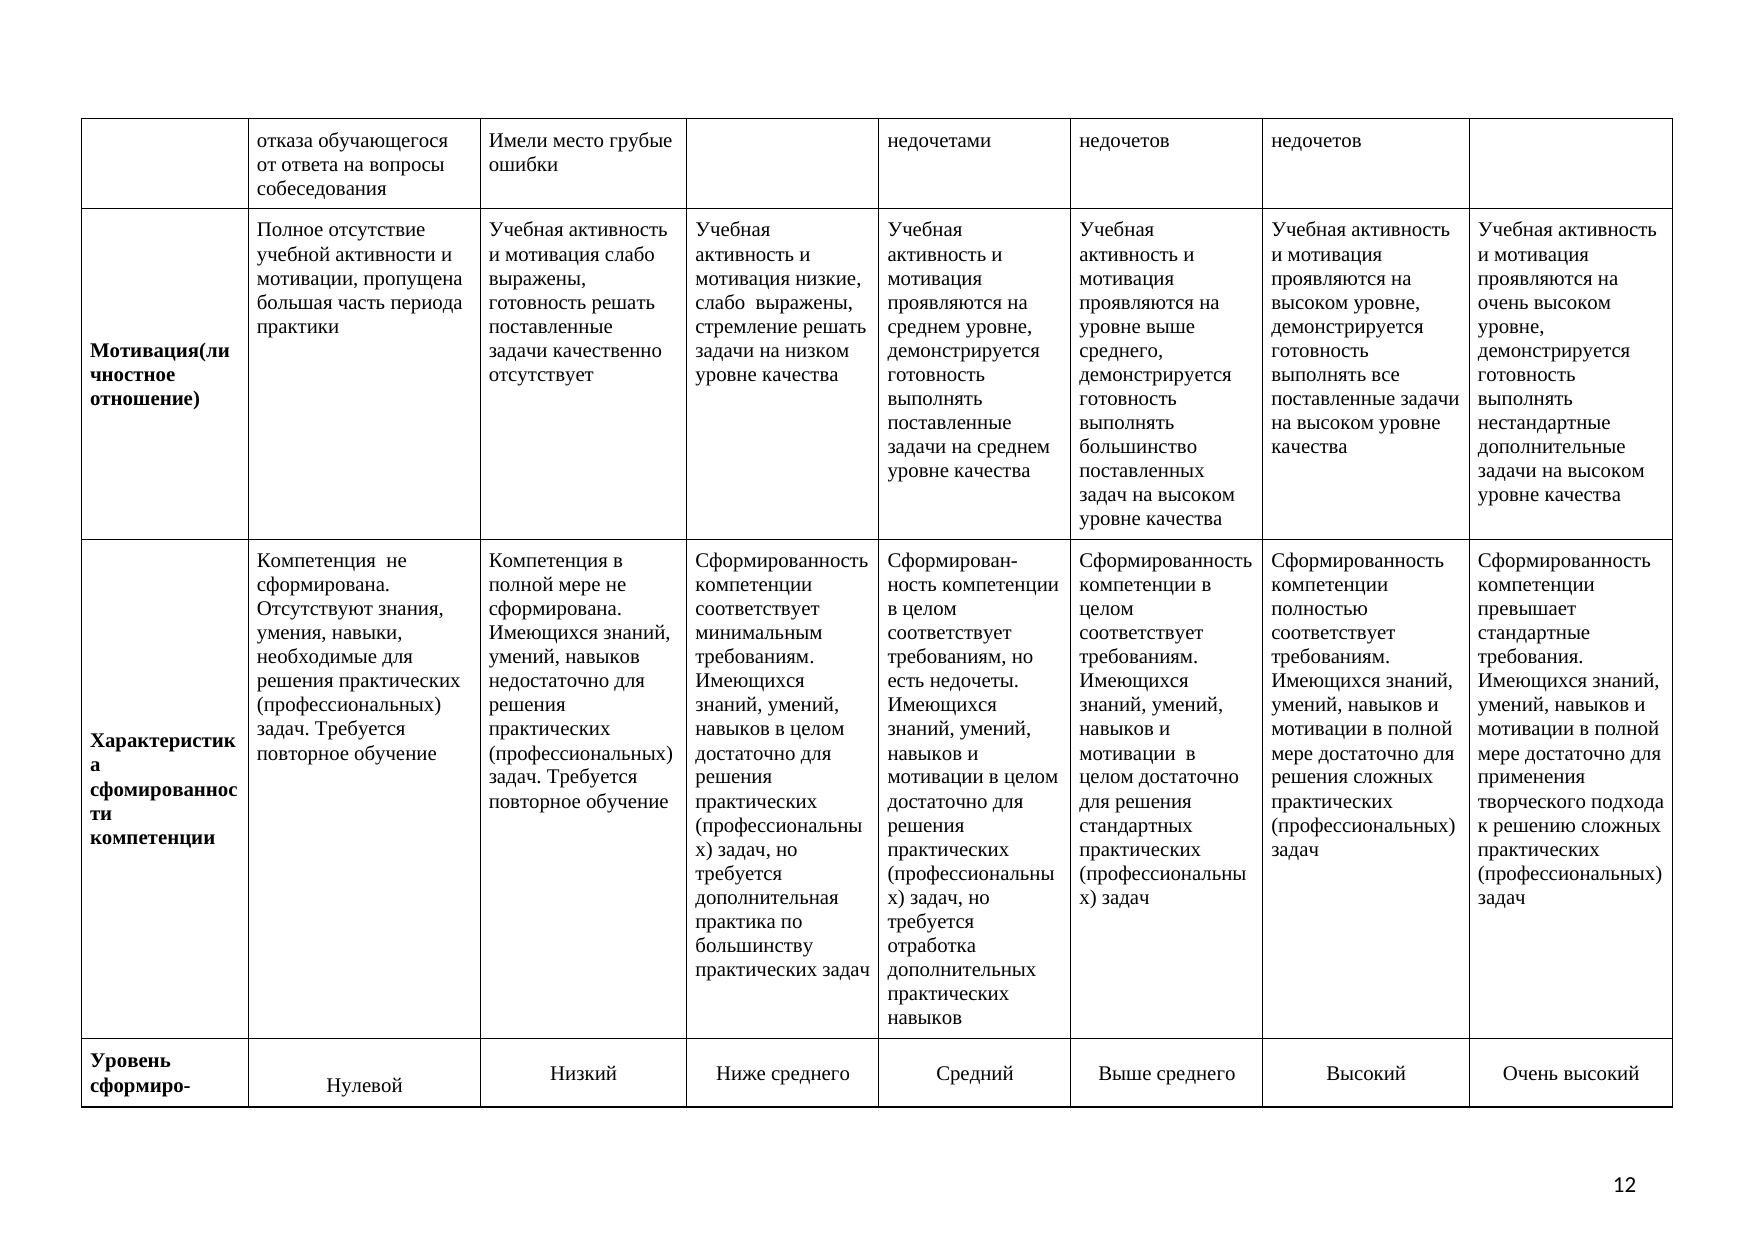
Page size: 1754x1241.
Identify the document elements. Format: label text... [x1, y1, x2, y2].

table_cell Низкий [481, 1039, 686, 1106]
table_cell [1470, 119, 1672, 208]
table_cell Учебная активность и мотивация проявляются на высоком уровне, демонстрируется готовность выполнять все поставленные задачи на высоком уровне качества [1263, 209, 1469, 538]
table_cell Компетенция не сформирована. Отсутствуют знания, умения, навыки, необходимые для решения практических (профессиональных) задач. Требуется повторное обучение [249, 540, 480, 1037]
table_cell Сформированность компетенции в целом соответствует требованиям. Имеющихся знаний, умений, навыков и мотивации в целом достаточно для решения стандартных практических (профессиональных) задач [1071, 540, 1262, 1037]
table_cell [879, 119, 1070, 208]
table_cell Ниже среднего [687, 1039, 878, 1106]
table_cell Нулевой [249, 1039, 480, 1106]
table_cell Компетенция в полной мере не сформирована. Имеющихся знаний, умений, навыков недостаточно для решения практических (профессиональных) задач. Требуется повторное обучение [481, 540, 686, 1037]
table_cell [1071, 119, 1262, 208]
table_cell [481, 119, 686, 208]
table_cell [687, 119, 878, 208]
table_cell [82, 1039, 248, 1106]
table_cell Сформированность компетенции превышает стандартные требования. Имеющихся знаний, умений, навыков и мотивации в полной мере достаточно для применения творческого подхода к решению сложных практических (профессиональных) задач [1470, 540, 1672, 1037]
table_cell Очень высокий [1470, 1039, 1672, 1106]
table_cell Средний [879, 1039, 1070, 1106]
table_cell Сформирован-ность компетенции в целом соответствует требованиям, но есть недочеты. Имеющихся знаний, умений, навыков и мотивации в целом достаточно для решения практических (профессиональных) задач, но требуется отработка дополнительных практических навыков [879, 540, 1070, 1037]
table_cell Учебная активность и мотивация проявляются на уровне выше среднего, демонстрируется готовность выполнять большинство поставленных задач на высоком уровне качества [1071, 209, 1262, 538]
table_cell Учебная активность и мотивация слабо выражены, готовность решать поставленные задачи качественно отсутствует [481, 209, 686, 538]
table_cell Сформированность компетенции соответствует минимальным требованиям. Имеющихся знаний, умений, навыков в целом достаточно для решения практических (профессиональных) задач, но требуется дополнительная практика по большинству практических задач [687, 540, 878, 1037]
table_cell Высокий [1263, 1039, 1469, 1106]
table_cell Учебная активность и мотивация проявляются на среднем уровне, демонстрируется готовность выполнять поставленные задачи на среднем уровне качества [879, 209, 1070, 538]
table_cell Сформированность компетенции полностью соответствует требованиям. Имеющихся знаний, умений, навыков и мотивации в полной мере достаточно для решения сложных практических (профессиональных) задач [1263, 540, 1469, 1037]
table_cell Учебная активность и мотивация проявляются на очень высоком уровне, демонстрируется готовность выполнять нестандартные дополнительные задачи на высоком уровне качества [1470, 209, 1672, 538]
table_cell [1263, 119, 1469, 208]
table_cell Полное отсутствие учебной активности и мотивации, пропущена большая часть периода практики [249, 209, 480, 538]
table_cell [249, 119, 480, 208]
table_cell Мотивация(личностное отношение) [82, 209, 248, 538]
table_cell Характеристика сфомированности компетенции [82, 540, 248, 1037]
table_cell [82, 119, 248, 208]
table_cell Выше среднего [1071, 1039, 1262, 1106]
table_cell Учебная активность и мотивация низкие, слабо выражены, стремление решать задачи на низком уровне качества [687, 209, 878, 538]
